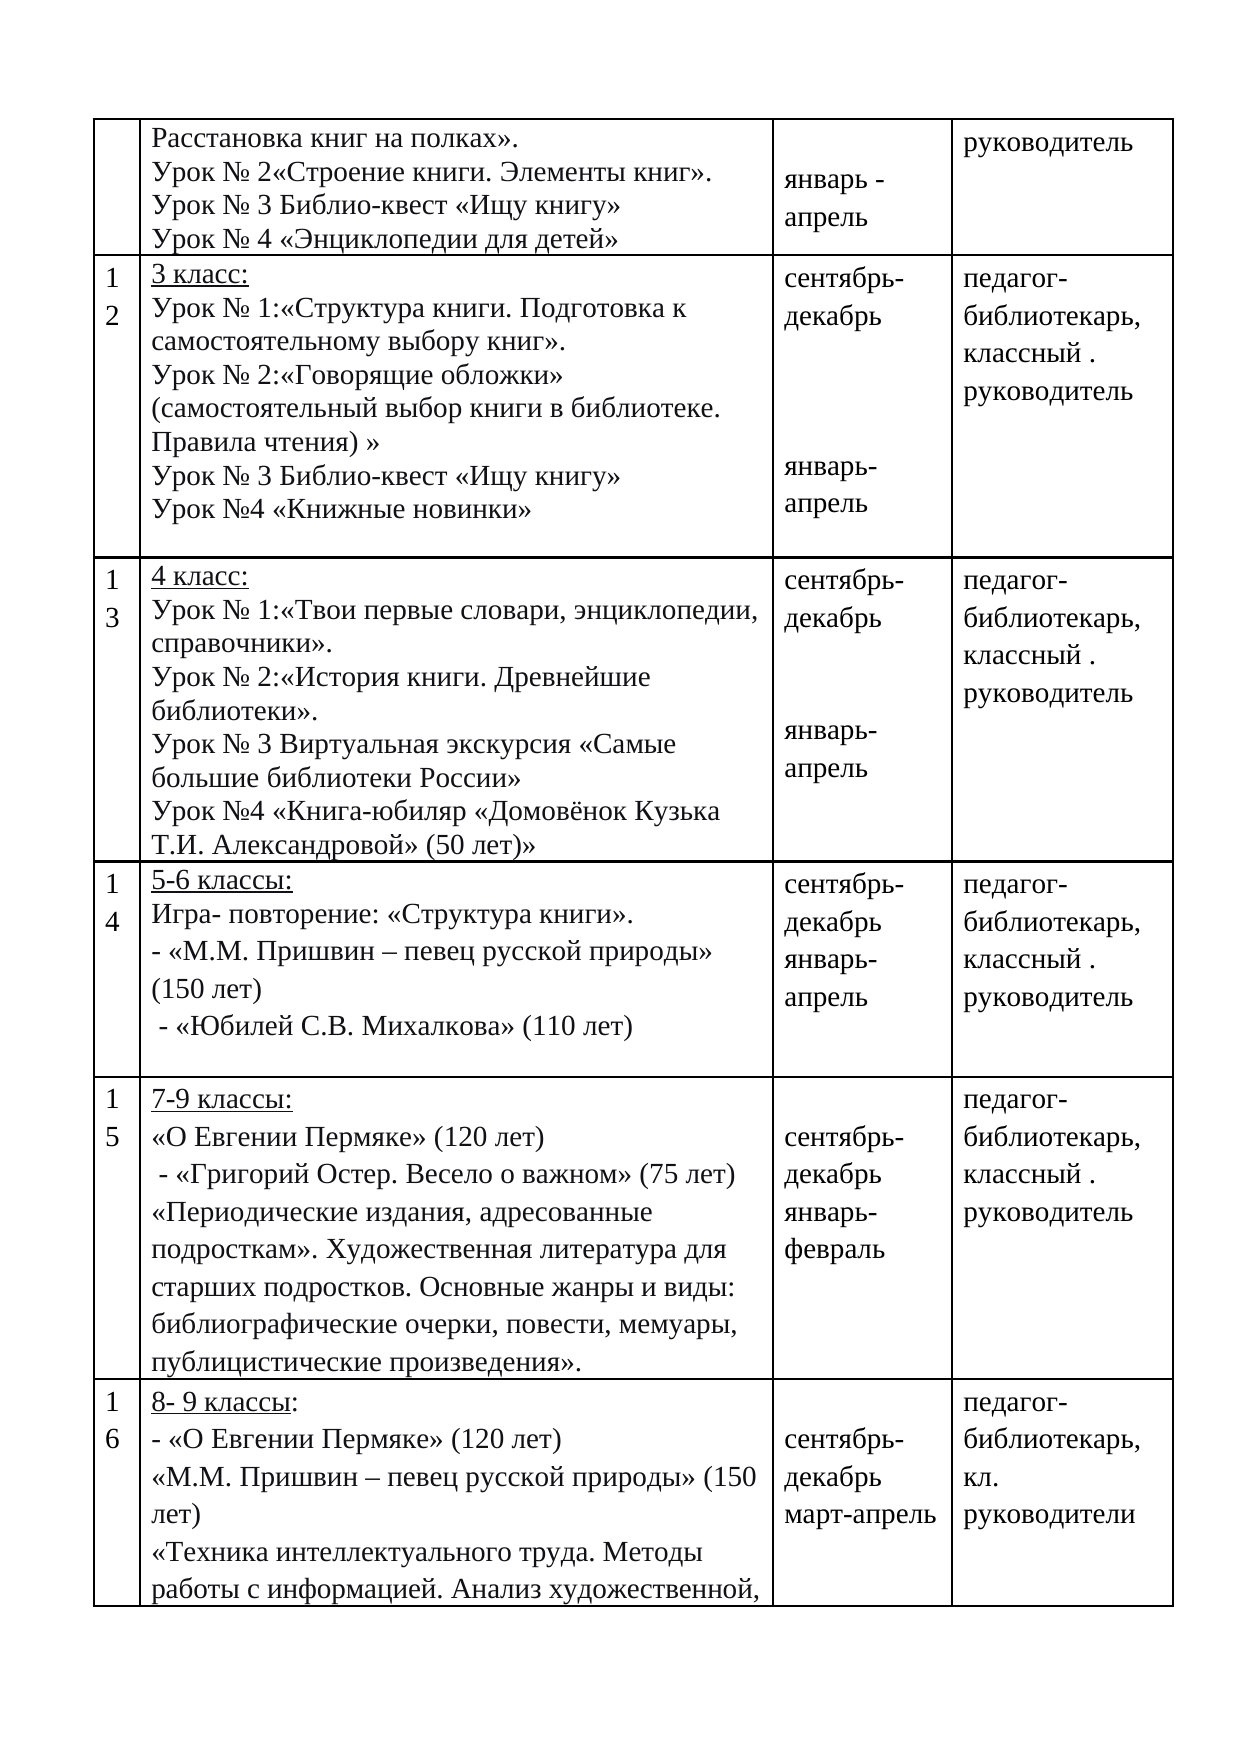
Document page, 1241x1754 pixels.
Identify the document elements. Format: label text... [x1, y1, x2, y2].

table_cell сентябрь-декабрь январь - апрель [774, 120, 951, 254]
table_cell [141, 1380, 772, 1605]
table_cell 12 [95, 256, 139, 556]
table_cell педагог-библиотекарь, классный . руководитель [953, 1078, 1172, 1378]
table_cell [953, 1380, 1172, 1605]
table_cell 13 [95, 559, 139, 860]
table_cell 4 класс: Урок № 1:«Твои первые словари, энциклопедии, справочники». Урок № 2:«История книги. Древнейшие библиотеки». Урок № 3 Виртуальная экскурсия «Самые большие библиотеки России» Урок №4 «Книга-юбиляр «Домовёнок Кузька Т.И. Александровой» (50 лет)» [141, 559, 772, 860]
table_cell педагог-библиотекарь, классный . руководитель [953, 559, 1172, 860]
table_cell педагог-библиотекарь, классный . руководитель [953, 256, 1172, 556]
table_cell 16 [95, 1380, 139, 1605]
table_cell 3 класс: Урок № 1:«Структура книги. Подготовка к самостоятельному выбору книг». Урок № 2:«Говорящие обложки» (самостоятельный выбор книги в библиотеке. Правила чтения) » Урок № 3 Библио-квест «Ищу книгу» Урок №4 «Книжные новинки» [141, 256, 772, 556]
table_cell 15 [95, 1078, 139, 1378]
table_cell педагог-библиотекарь, классный . руководитель [953, 120, 1172, 254]
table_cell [141, 120, 772, 254]
table_cell педагог-библиотекарь, классный . руководитель [953, 863, 1172, 1076]
table_cell сентябрь-декабрь январь-февраль [774, 1078, 951, 1378]
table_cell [774, 1380, 951, 1605]
table_cell 14 [95, 863, 139, 1076]
table_cell 11 [95, 120, 139, 254]
table_cell 5-6 классы: Игра- повторение: «Структура книги». - «М.М. Пришвин – певец русской природы» (150 лет) - «Юбилей С.В. Михалкова» (110 лет) [141, 863, 772, 1076]
table_cell сентябрь-декабрь январь-апрель [774, 863, 951, 1076]
table_cell сентябрь-декабрь январь-апрель [774, 559, 951, 860]
table_cell 7-9 классы: «О Евгении Пермяке» (120 лет) - «Григорий Остер. Весело о важном» (75 лет) «Периодические издания, адресованные подросткам». Художественная литература для старших подростков. Основные жанры и виды: библиографические очерки, повести, мемуары, публицистические произведения». [141, 1078, 772, 1378]
